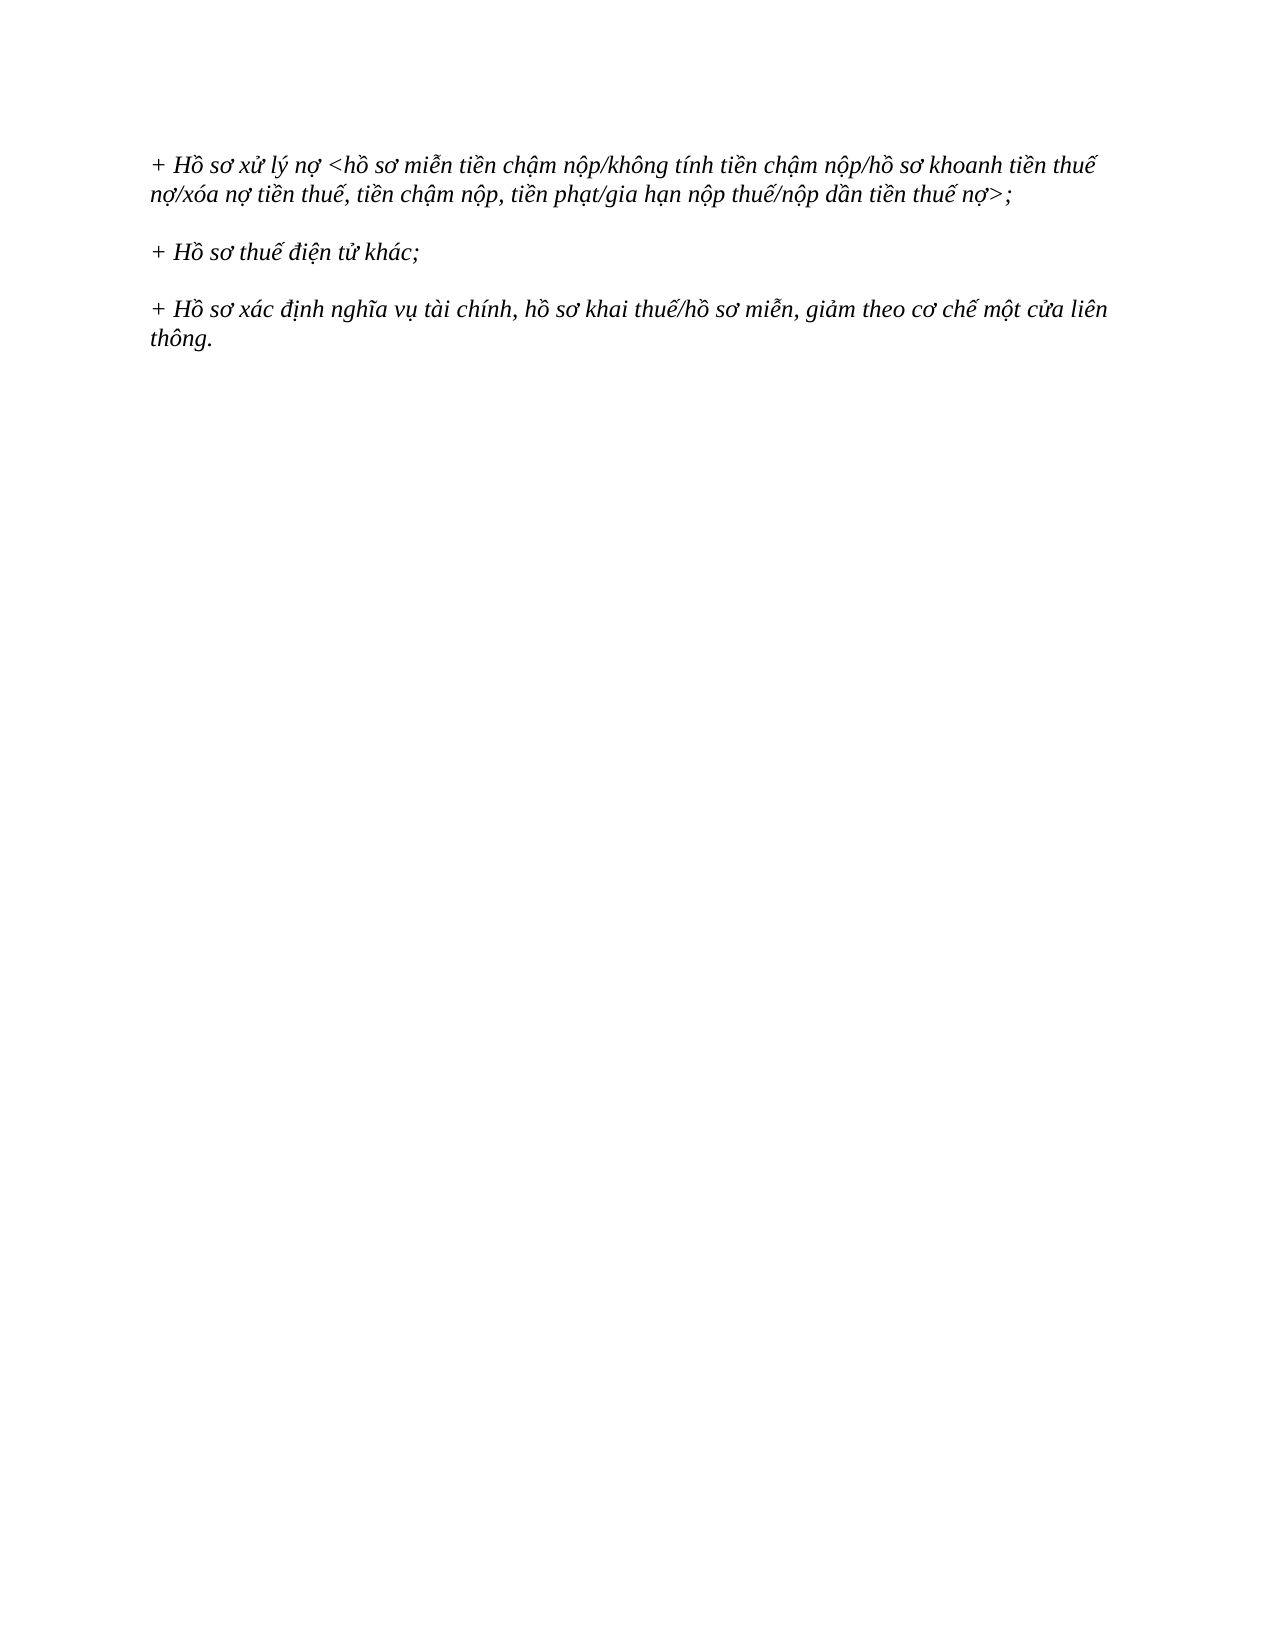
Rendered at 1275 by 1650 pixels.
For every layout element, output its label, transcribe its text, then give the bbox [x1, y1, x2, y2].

text + Hồ sơ xử lý nợ <hồ sơ miễn tiền chậm nộp/không tính tiền chậm nộp/hồ sơ khoanh tiền thuế nợ/xóa nợ tiền thuế, tiền chậm nộp, tiền phạt/gia hạn nộp thuế/nộp dần tiền thuế nợ>; [150, 150, 1125, 207]
text + Hồ sơ xác định nghĩa vụ tài chính, hồ sơ khai thuế/hồ sơ miễn, giảm theo cơ chế một cửa liên thông. [150, 294, 1125, 352]
text + Hồ sơ thuế điện tử khác; [150, 237, 1125, 265]
